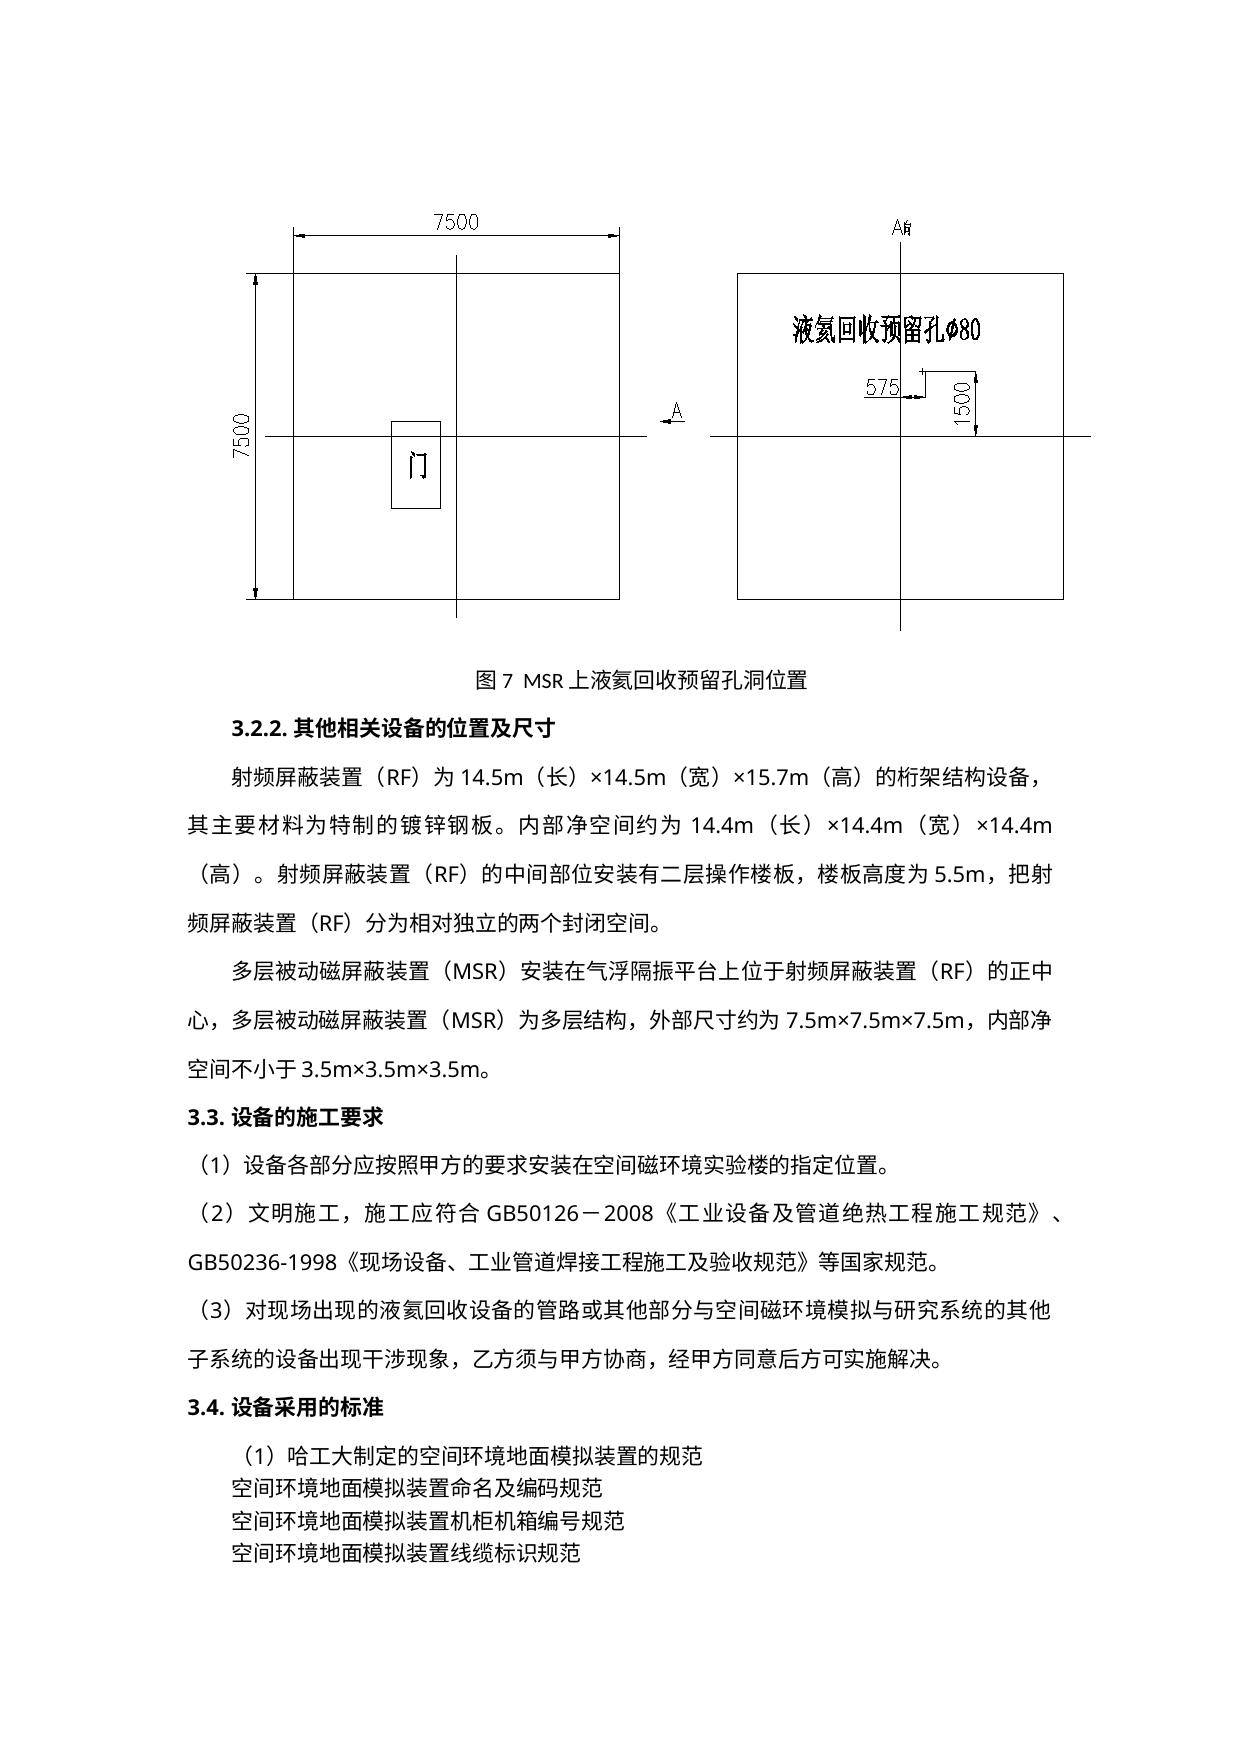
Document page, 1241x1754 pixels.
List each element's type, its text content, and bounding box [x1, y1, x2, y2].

text 射频屏蔽装置（RF）为14.5m（长）×14.5m（宽）×15.7m（高）的桁架结构设备，其主要材料为特制的镀锌钢板。内部净空间约为14.4m（长）×14.4m（宽）×14.4m（高）。射频屏蔽装置（RF）的中间部位安装有二层操作楼板，楼板高度为5.5m，把射频屏蔽装置（RF）分为相对独立的两个封闭空间。 [187, 759, 1053, 938]
text （1）设备各部分应按照甲方的要求安装在空间磁环境实验楼的指定位置。 [187, 1147, 1053, 1180]
text （3）对现场出现的液氦回收设备的管路或其他部分与空间磁环境模拟与研究系统的其他子系统的设备出现干涉现象，乙方须与甲方协商，经甲方同意后方可实施解决。 [187, 1293, 1053, 1374]
picture [231, 162, 1096, 641]
text 3.3. 设备的施工要求 [187, 1100, 1053, 1132]
text 多层被动磁屏蔽装置（MSR）安装在气浮隔振平台上位于射频屏蔽装置（RF）的正中心，多层被动磁屏蔽装置（MSR）为多层结构，外部尺寸约为7.5m×7.5m×7.5m，内部净空间不小于3.5m×3.5m×3.5m。 [187, 954, 1053, 1084]
text （2）文明施工，施工应符合GB50126－2008《工业设备及管道绝热工程施工规范》、GB50236-1998《现场设备、工业管道焊接工程施工及验收规范》等国家规范。 [187, 1196, 1053, 1277]
text 3.2.2. 其他相关设备的位置及尺寸 [187, 711, 1053, 744]
text 空间环境地面模拟装置机柜机箱编号规范 [231, 1503, 1053, 1536]
text 3.4. 设备采用的标准 [187, 1390, 1053, 1422]
text 空间环境地面模拟装置线缆标识规范 [231, 1536, 1053, 1568]
text （1）哈工大制定的空间环境地面模拟装置的规范 [231, 1438, 1053, 1471]
text 图7 MSR上液氦回收预留孔洞位置 [187, 663, 1053, 695]
text 空间环境地面模拟装置命名及编码规范 [231, 1471, 1053, 1503]
